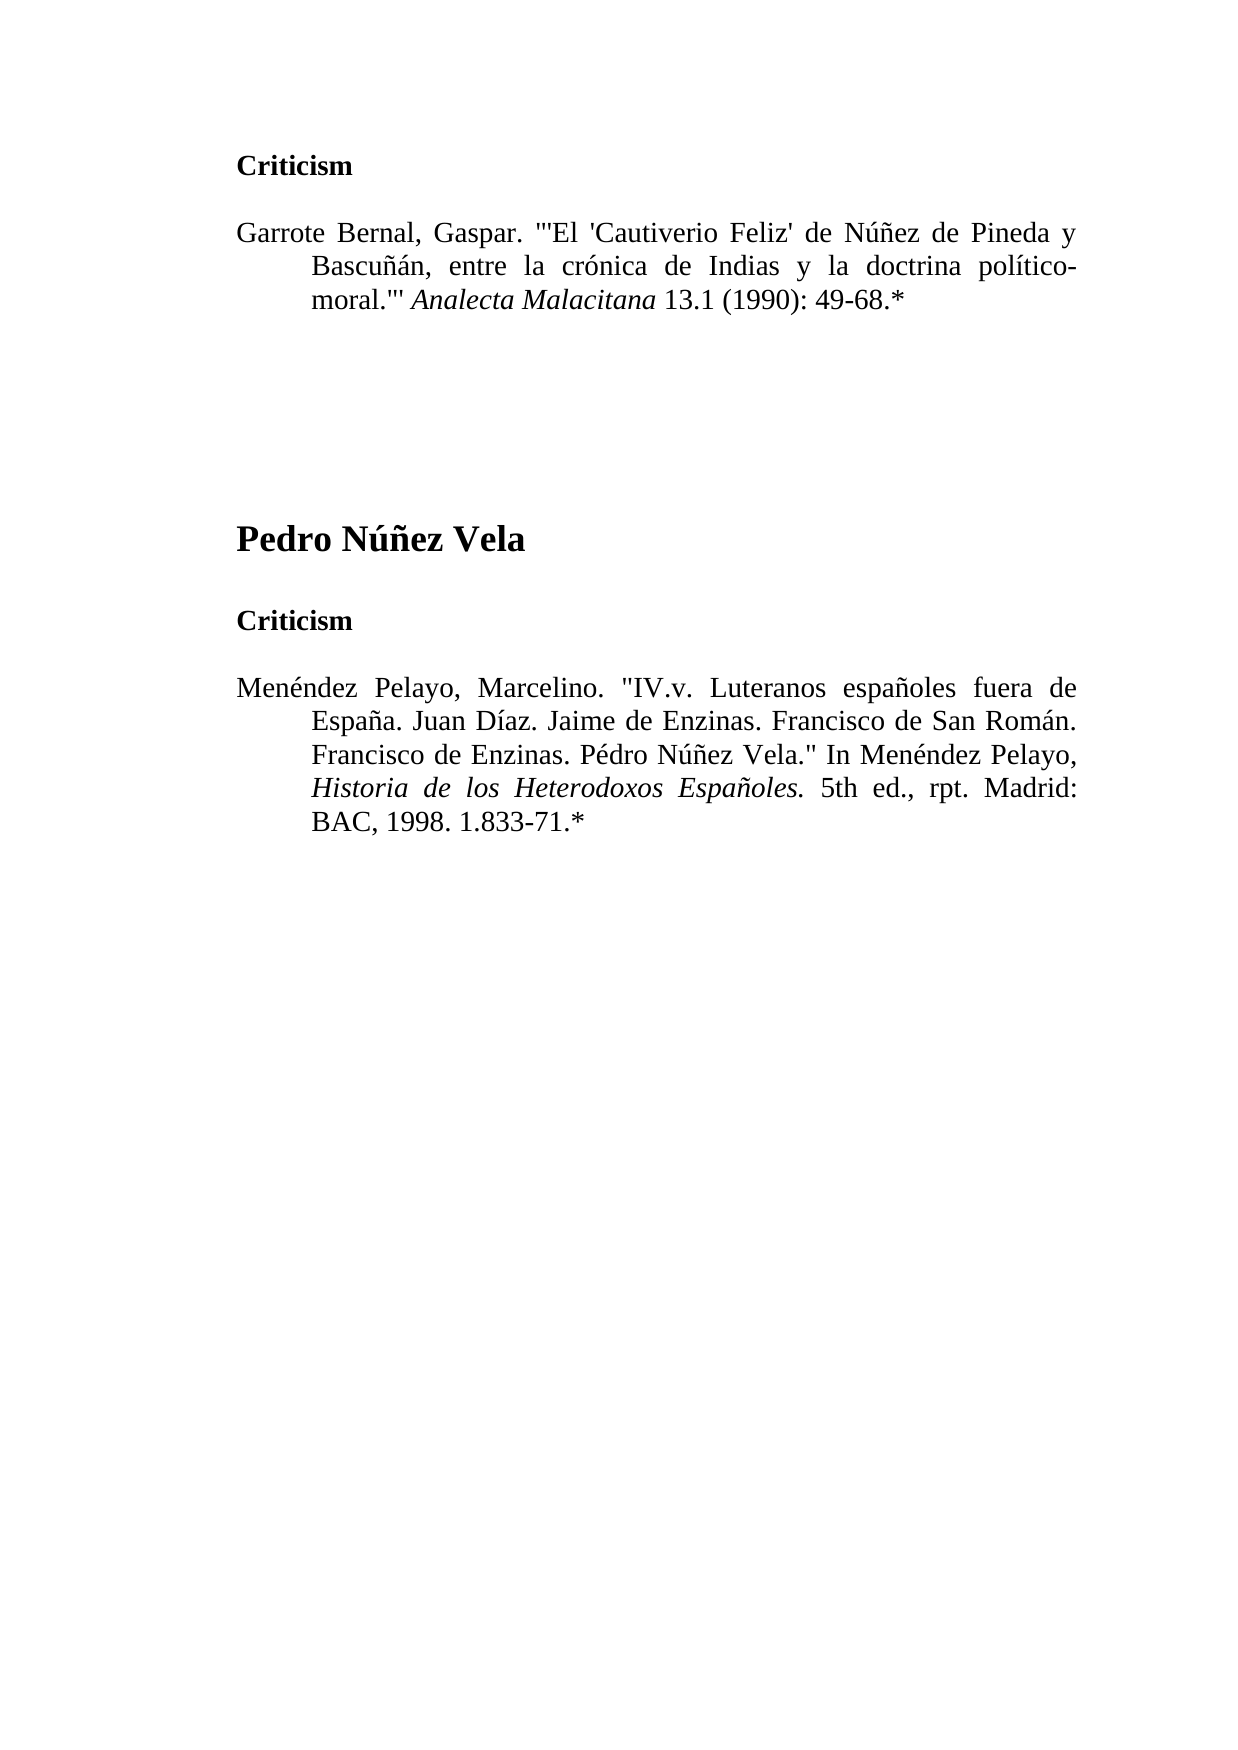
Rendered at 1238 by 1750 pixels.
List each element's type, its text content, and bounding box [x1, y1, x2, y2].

subtitle Pedro Núñez Vela [236, 517, 1078, 560]
text Criticism [236, 148, 1078, 181]
subtitle Criticism [236, 603, 1078, 636]
text Garrote Bernal, Gaspar. "'El 'Cautiverio Feliz' de Núñez de Pineda y Bascuñán, entre la crónica de Indias y la doctrina político-moral."' Analecta Malacitana 13.1 (1990): 49-68.* [236, 215, 1078, 315]
text Menéndez Pelayo, Marcelino. "IV.v. Luteranos españoles fuera de España. Juan Díaz. Jaime de Enzinas. Francisco de San Román. Francisco de Enzinas. Pédro Núñez Vela." In Menéndez Pelayo, Historia de los Heterodoxos Españoles. 5th ed., rpt. Madrid: BAC, 1998. 1.833-71.* [236, 670, 1078, 838]
